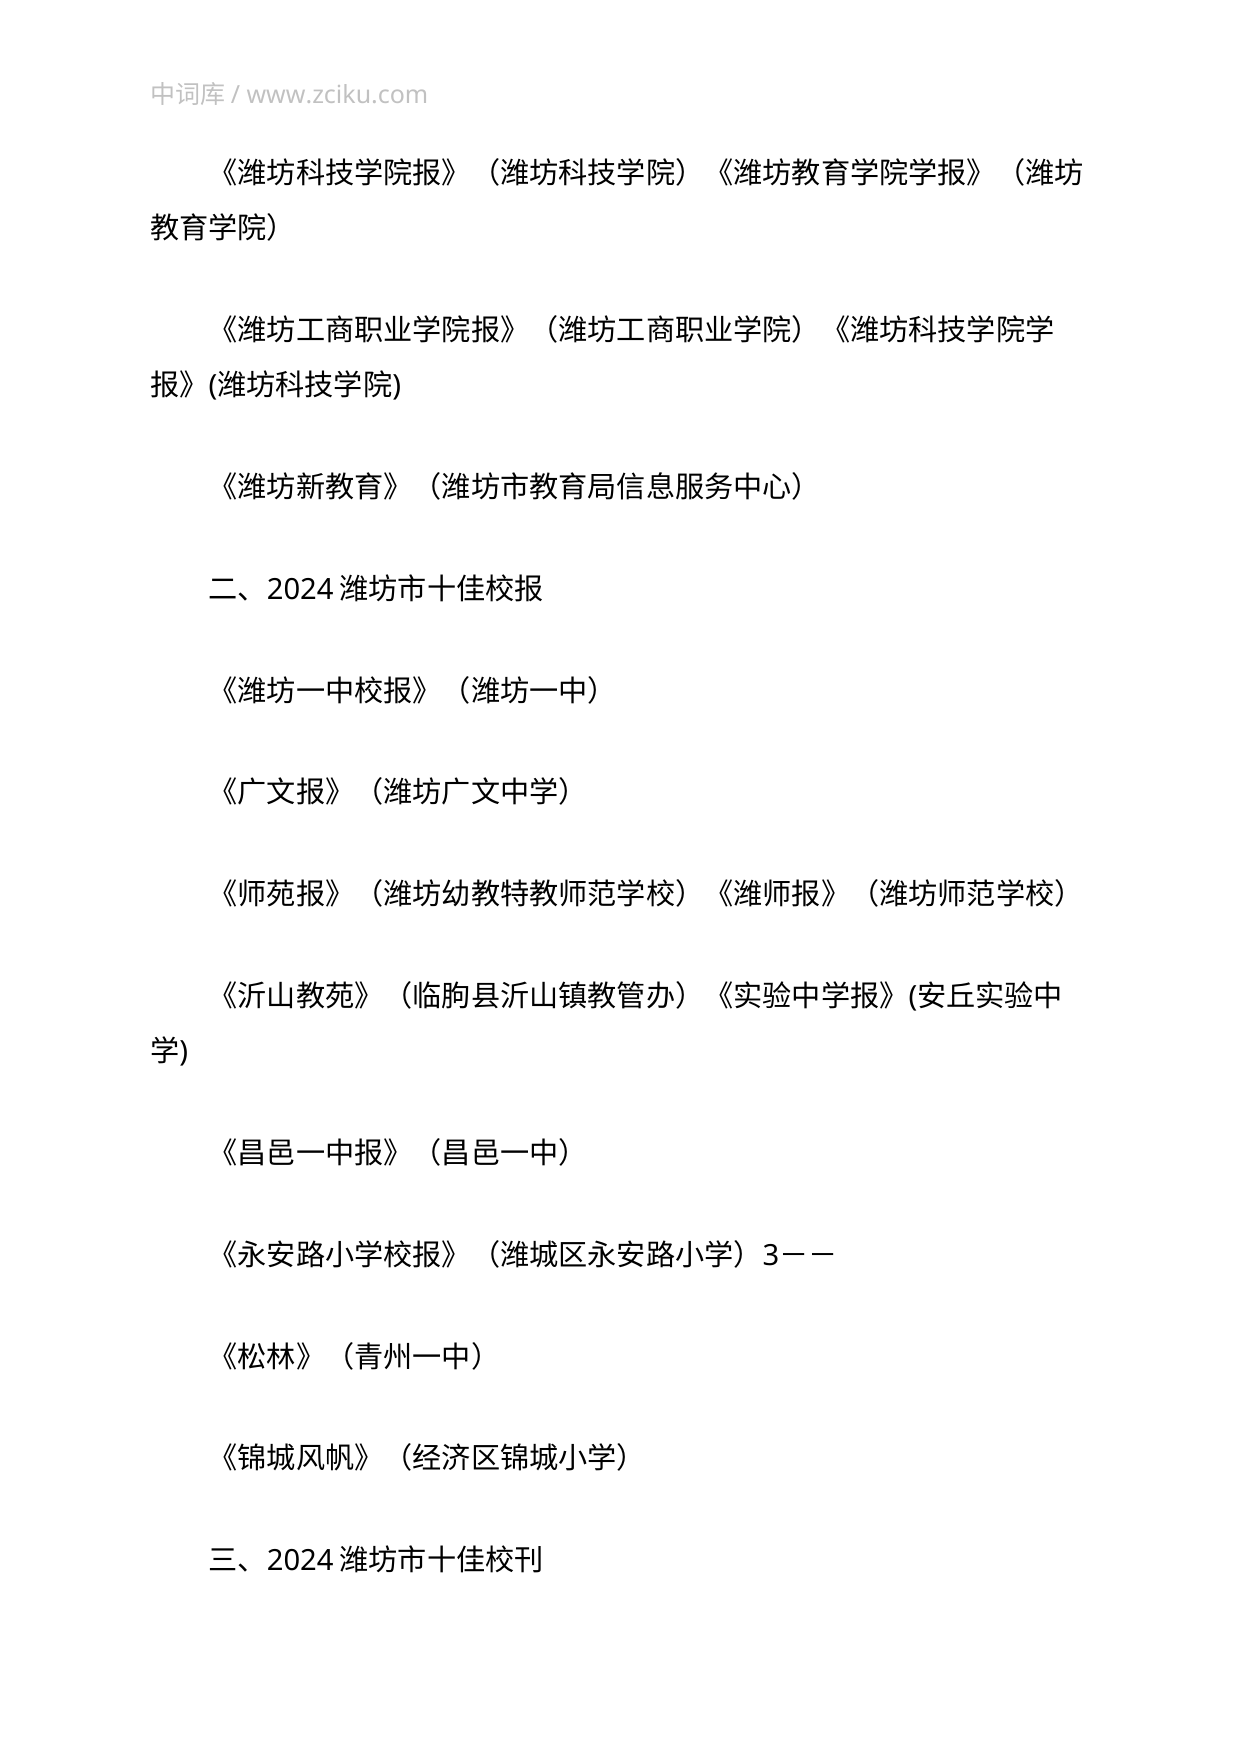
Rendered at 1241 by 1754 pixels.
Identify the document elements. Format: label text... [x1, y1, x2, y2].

text 《潍坊新教育》（潍坊市教育局信息服务中心） [150, 463, 1090, 506]
text 《沂山教苑》（临朐县沂山镇教管办）《实验中学报》(安丘实验中学) [150, 973, 1090, 1070]
text 《潍坊科技学院报》（潍坊科技学院）《潍坊教育学院学报》（潍坊教育学院） [150, 150, 1090, 247]
text 《永安路小学校报》（潍城区永安路小学）3－－ [150, 1231, 1090, 1274]
text 二、2024潍坊市十佳校报 [150, 565, 1090, 608]
text 《潍坊一中校报》（潍坊一中） [150, 667, 1090, 709]
text 《昌邑一中报》（昌邑一中） [150, 1129, 1090, 1172]
text 《潍坊工商职业学院报》（潍坊工商职业学院）《潍坊科技学院学报》(潍坊科技学院) [150, 307, 1090, 404]
text 《松林》（青州一中） [150, 1333, 1090, 1376]
text 《锦城风帆》（经济区锦城小学） [150, 1435, 1090, 1477]
text 《广文报》（潍坊广文中学） [150, 769, 1090, 811]
text 《师苑报》（潍坊幼教特教师范学校）《潍师报》（潍坊师范学校） [150, 871, 1090, 913]
text 三、2024潍坊市十佳校刊 [150, 1537, 1090, 1579]
